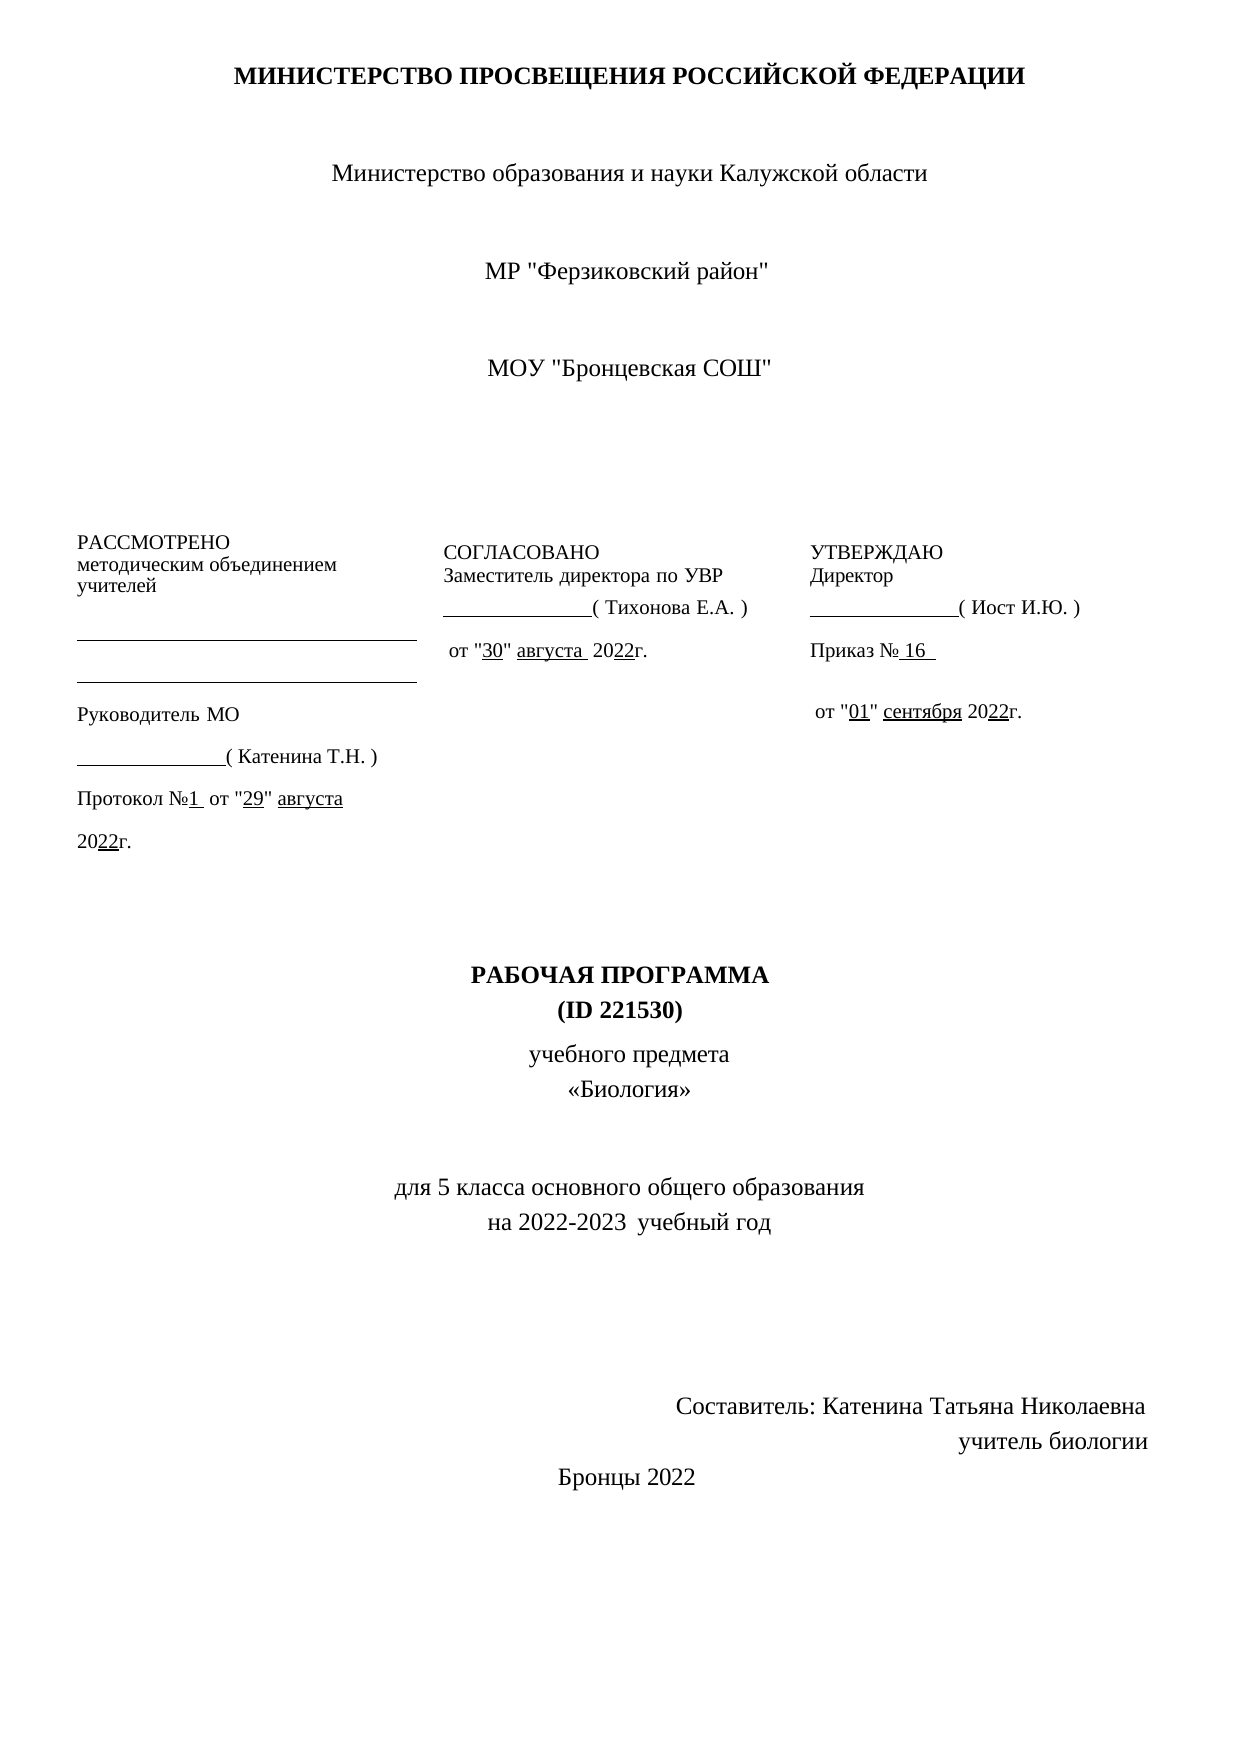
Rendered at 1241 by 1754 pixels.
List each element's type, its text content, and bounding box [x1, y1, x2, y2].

text УТВЕРЖДАЮ [810, 542, 1182, 564]
text «Биология» [233, 1074, 1026, 1103]
text РАССМОТРЕНО [77, 532, 346, 554]
text от "30" августа 2022г. [443, 638, 766, 662]
text методическим объединением учителей [77, 555, 346, 597]
subtitle РАБОЧАЯ ПРОГРАММА (ID 221530) [470, 960, 769, 1023]
text Приказ № 16 [810, 638, 1133, 662]
text Составитель: Катенина Татьяна Николаевна [58, 1391, 1146, 1420]
text МР "Ферзиковский район" [227, 256, 1026, 285]
text Бронцы 2022 [228, 1462, 1026, 1491]
text Заместитель директора по УВР [443, 564, 731, 587]
text ( Тихонова Е.А. ) ( Иост И.Ю. ) [443, 597, 1182, 619]
text для 5 класса основного общего образования на 2022-2023 учебный год [394, 1172, 865, 1235]
subtitle МИНИСТЕРСТВО ПРОСВЕЩЕНИЯ РОССИЙСКОЙ ФЕДЕРАЦИИ [233, 61, 1026, 90]
text Директор [810, 564, 1182, 587]
text ( Катенина Т.Н. ) Протокол №1 от "29" августа 2022г. [77, 744, 399, 853]
text учитель биологии [58, 1426, 1148, 1455]
text Руководитель МО [77, 701, 403, 726]
text учебного предмета [232, 1039, 1026, 1068]
text МОУ "Бронцевская СОШ" [233, 353, 1026, 382]
text СОГЛАСОВАНО [443, 542, 731, 564]
text Министерство образования и науки Калужской области [233, 158, 1026, 187]
text от "01" сентября 2022г. [810, 698, 1133, 723]
